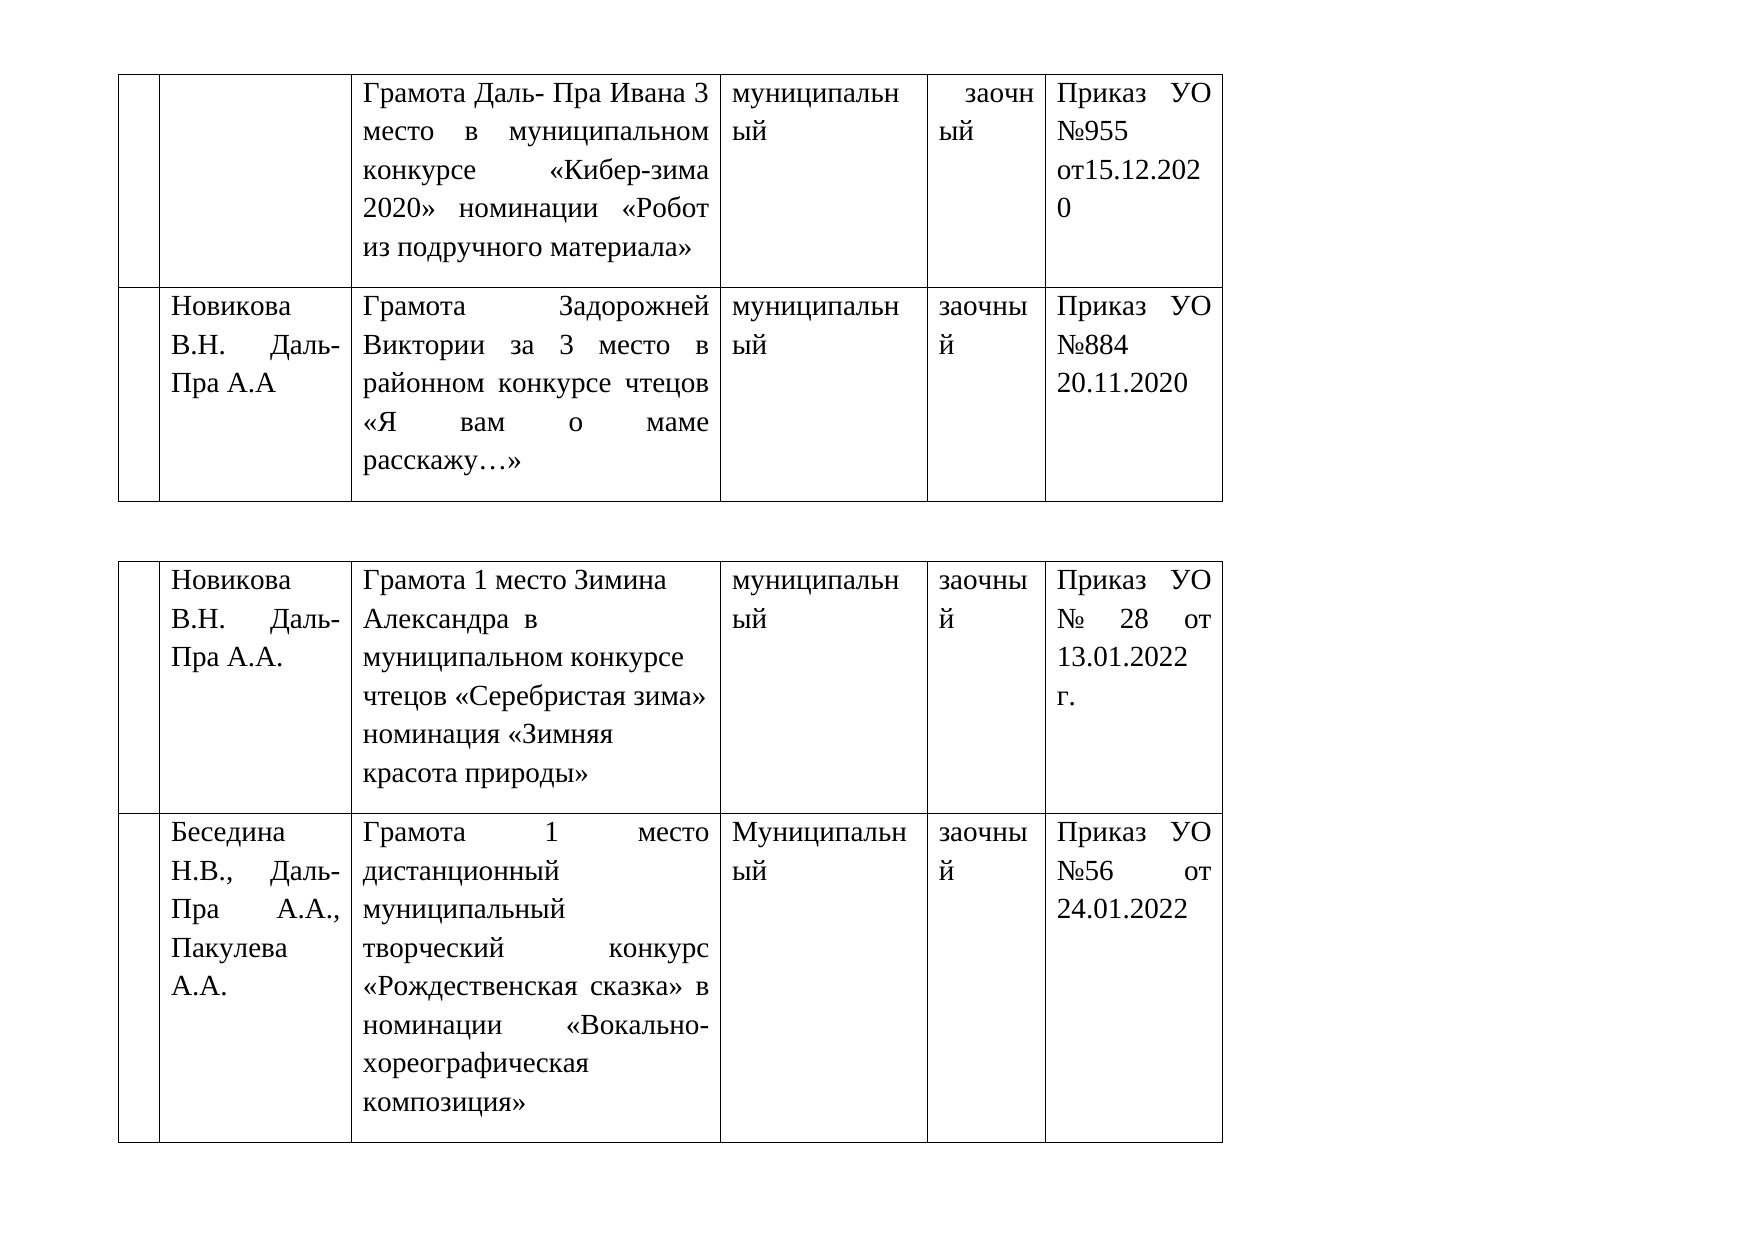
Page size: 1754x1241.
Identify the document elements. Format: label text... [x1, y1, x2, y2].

table_header [119, 562, 159, 813]
table_cell Грамота Задорожней Виктории за 3 место в районном конкурсе чтецов «Я вам о маме расскажу…» [352, 288, 720, 501]
table_cell заочный [928, 75, 1045, 287]
table_cell муниципальный [721, 288, 927, 501]
table_header Приказ УО № 28 от 13.01.2022 г. [1046, 562, 1222, 813]
table_cell Грамота Даль- Пра Ивана 3 место в муниципальном конкурсе «Кибер-зима 2020» номинации «Робот из подручного материала» [352, 75, 720, 287]
table_cell [119, 814, 159, 1142]
table_cell Муниципальный [721, 814, 927, 1142]
table_cell Приказ УО №884 20.11.2020 [1046, 288, 1222, 501]
table_cell муниципальный [721, 75, 927, 287]
table_cell Приказ УО №955 от15.12.2020 [1046, 75, 1222, 287]
table_cell [160, 75, 351, 287]
table_header Грамота 1 место Зимина Александра в муниципальном конкурсе чтецов «Серебристая зима» номинация «Зимняя красота природы» [352, 562, 720, 813]
table_cell Приказ УО №56 от 24.01.2022 [1046, 814, 1222, 1142]
table_cell [119, 288, 159, 501]
table_header заочный [928, 562, 1045, 813]
table_cell заочный [928, 288, 1045, 501]
table_header муниципальный [721, 562, 927, 813]
table_cell Грамота 1 место дистанционный муниципальный творческий конкурс «Рождественская сказка» в номинации «Вокально- хореографическая композиция» [352, 814, 720, 1142]
table_cell Новикова В.Н. Даль-Пра А.А [160, 288, 351, 501]
table_header Новикова В.Н. Даль-Пра А.А. [160, 562, 351, 813]
table_cell Беседина Н.В., Даль-Пра А.А., Пакулева А.А. [160, 814, 351, 1142]
table_cell заочный [928, 814, 1045, 1142]
table_cell [119, 75, 159, 287]
